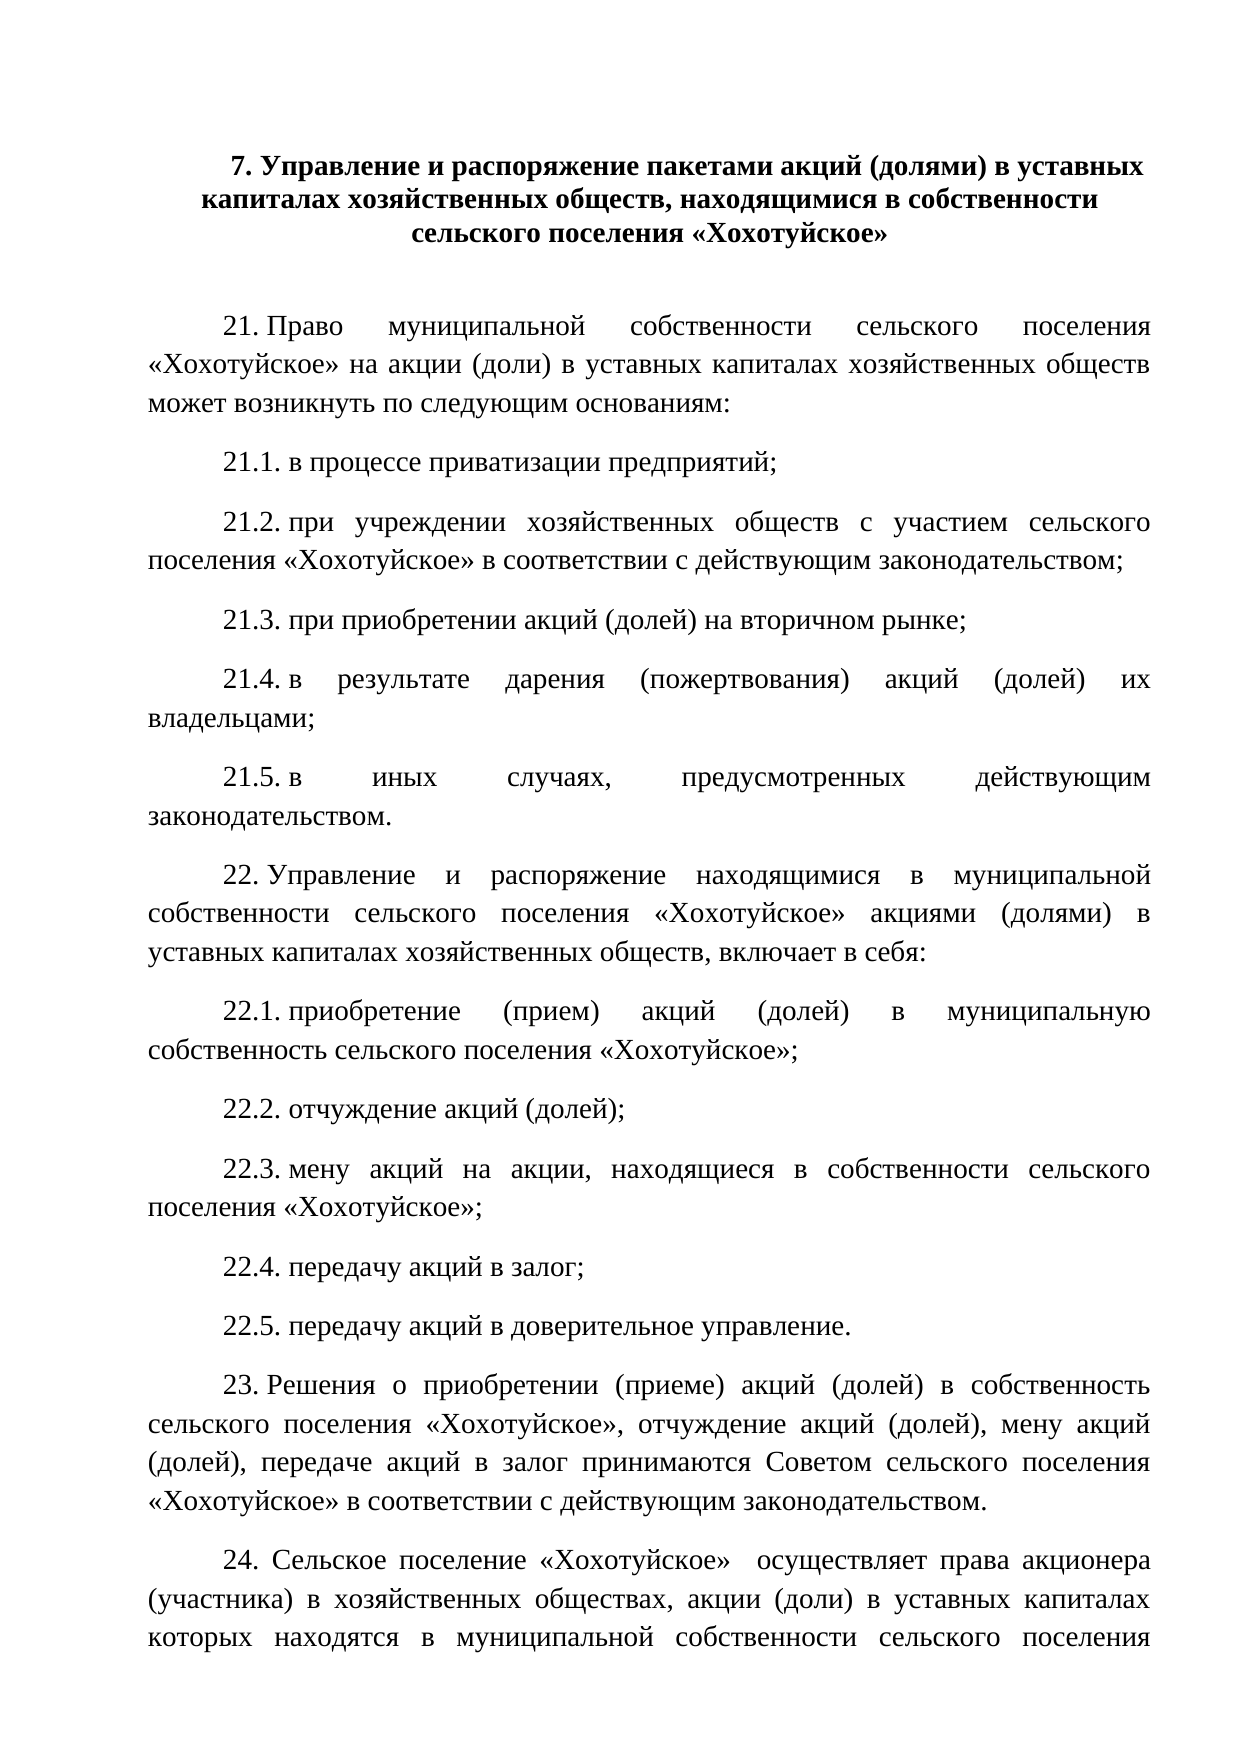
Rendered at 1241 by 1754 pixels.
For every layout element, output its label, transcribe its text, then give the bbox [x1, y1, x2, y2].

subtitle 7. Управление и распоряжение пакетами акций (долями) в уставных капиталах хозяйственных обществ, находящимися в собственности сельского поселения «Хохотуйское» [148, 148, 1152, 249]
text 22.2. отчуждение акций (долей); [148, 1091, 1152, 1125]
text 23. Решения о приобретении (приеме) акций (долей) в собственность сельского поселения «Хохотуйское», отчуждение акций (долей), мену акций (долей), передаче акций в залог принимаются Советом сельского поселения «Хохотуйское» в соответствии с действующим законодательством. [148, 1367, 1152, 1517]
text 22.1. приобретение (прием) акций (долей) в муниципальную собственность сельского поселения «Хохотуйское»; [148, 993, 1152, 1066]
text 22. Управление и распоряжение находящимися в муниципальной собственности сельского поселения «Хохотуйское» акциями (долями) в уставных капиталах хозяйственных обществ, включает в себя: [148, 857, 1152, 968]
text 21.2. при учреждении хозяйственных обществ с участием сельского поселения «Хохотуйское» в соответствии с действующим законодательством; [148, 504, 1152, 576]
text 21.3. при приобретении акций (долей) на вторичном рынке; [148, 602, 1152, 635]
text 22.4. передачу акций в залог; [148, 1249, 1152, 1282]
text 21. Право муниципальной собственности сельского поселения «Хохотуйское» на акции (доли) в уставных капиталах хозяйственных обществ может возникнуть по следующим основаниям: [148, 308, 1152, 419]
text 22.5. передачу акций в доверительное управление. [148, 1308, 1152, 1342]
text 21.1. в процессе приватизации предприятий; [148, 444, 1152, 478]
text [148, 1542, 1152, 1653]
text 22.3. мену акций на акции, находящиеся в собственности сельского поселения «Хохотуйское»; [148, 1151, 1152, 1223]
text 21.5. в иных случаях, предусмотренных действующим законодательством. [148, 759, 1152, 831]
text 21.4. в результате дарения (пожертвования) акций (долей) их владельцами; [148, 661, 1152, 733]
